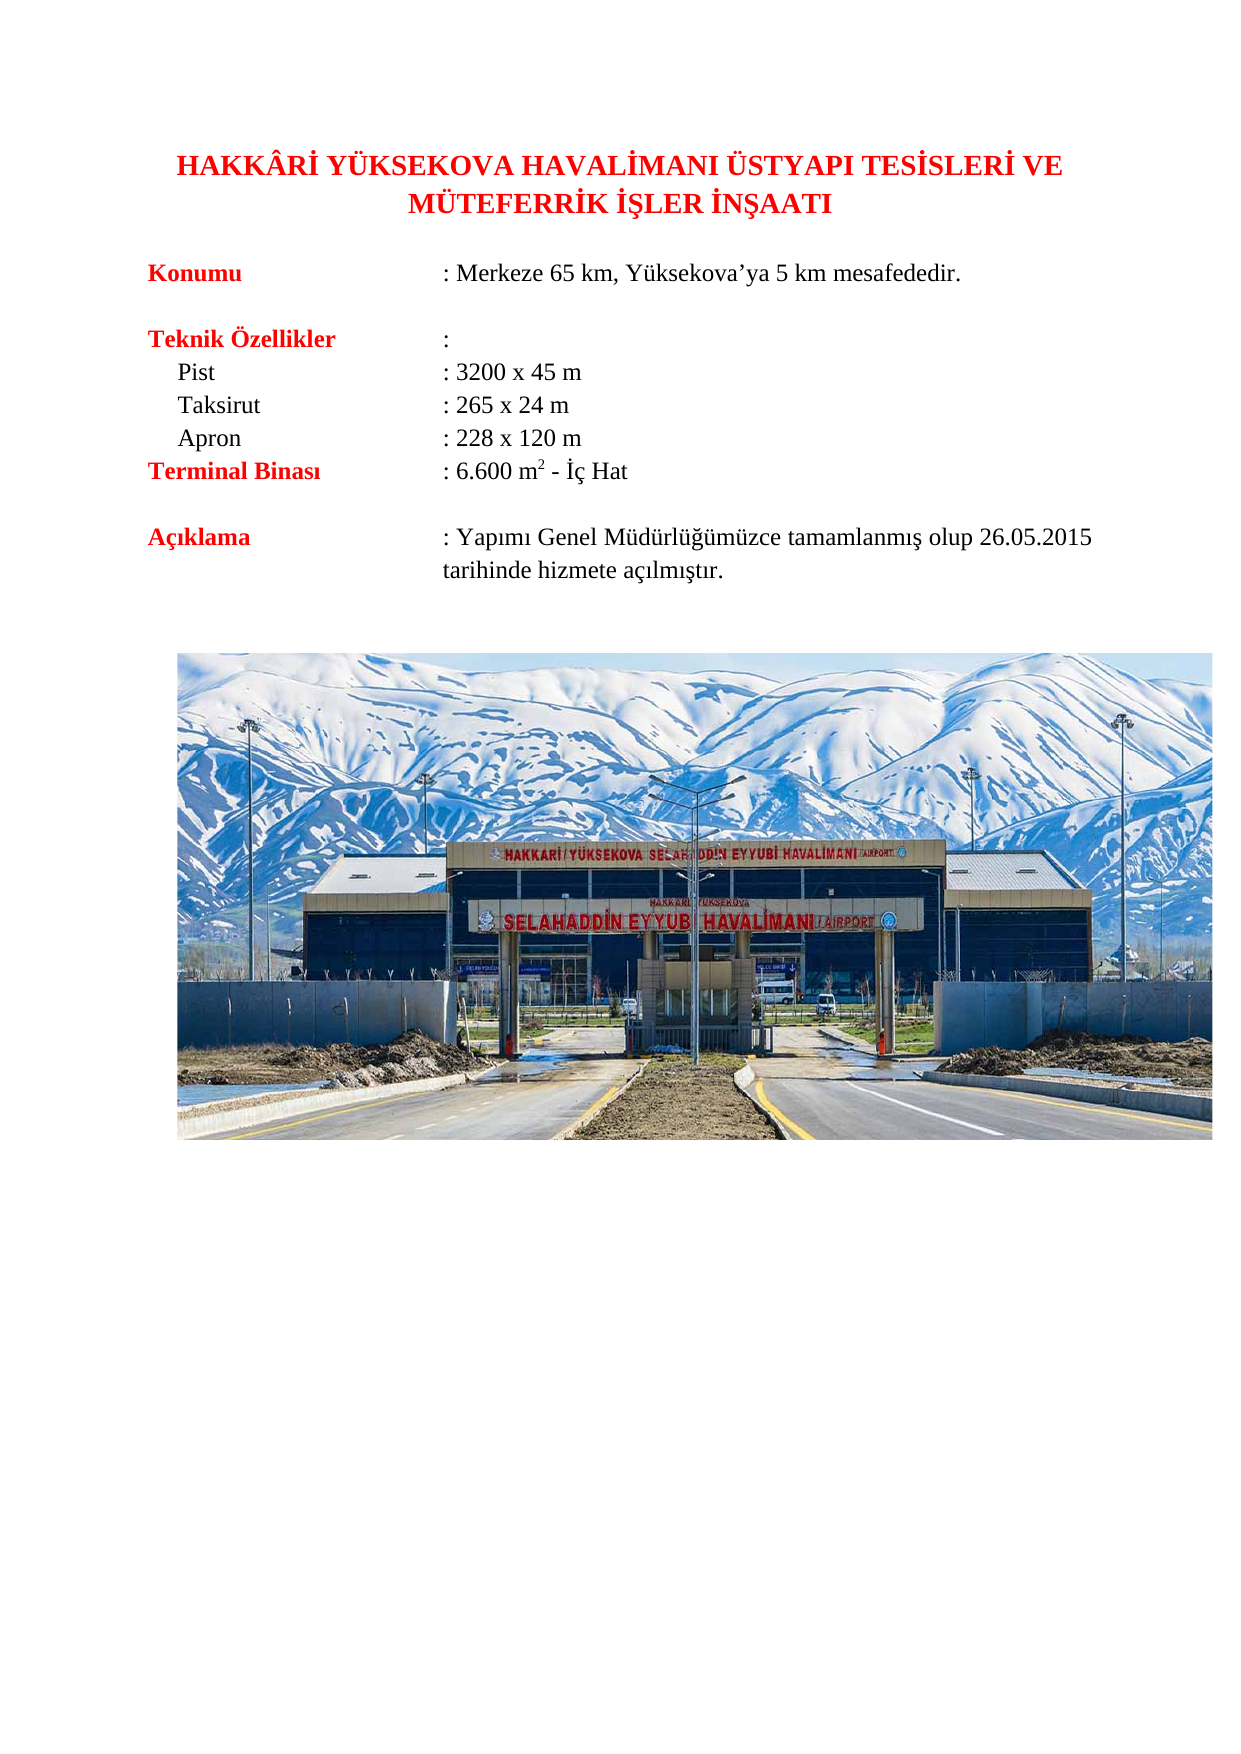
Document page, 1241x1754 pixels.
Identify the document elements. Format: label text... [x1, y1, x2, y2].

text Terminal Binası : 6.600 m2 - İç Hat [148, 456, 1093, 484]
text Taksirut : 265 x 24 m [148, 390, 1093, 418]
text Teknik Özellikler : [148, 324, 1093, 352]
picture [177, 653, 1213, 1140]
text Açıklama : Yapımı Genel Müdürlüğümüzce tamamlanmış olup 26.05.2015 tarihinde hizmete açılmıştır. [148, 522, 1093, 584]
text Pist : 3200 x 45 m [148, 357, 1093, 386]
text HAKKÂRİ YÜKSEKOVA HAVALİMANI ÜSTYAPI TESİSLERİ VE MÜTEFERRİK İŞLER İNŞAATI [148, 148, 1093, 220]
text Apron : 228 x 120 m [148, 423, 1093, 452]
text Konumu : Merkeze 65 km, Yüksekova’ya 5 km mesafededir. [148, 258, 1093, 286]
